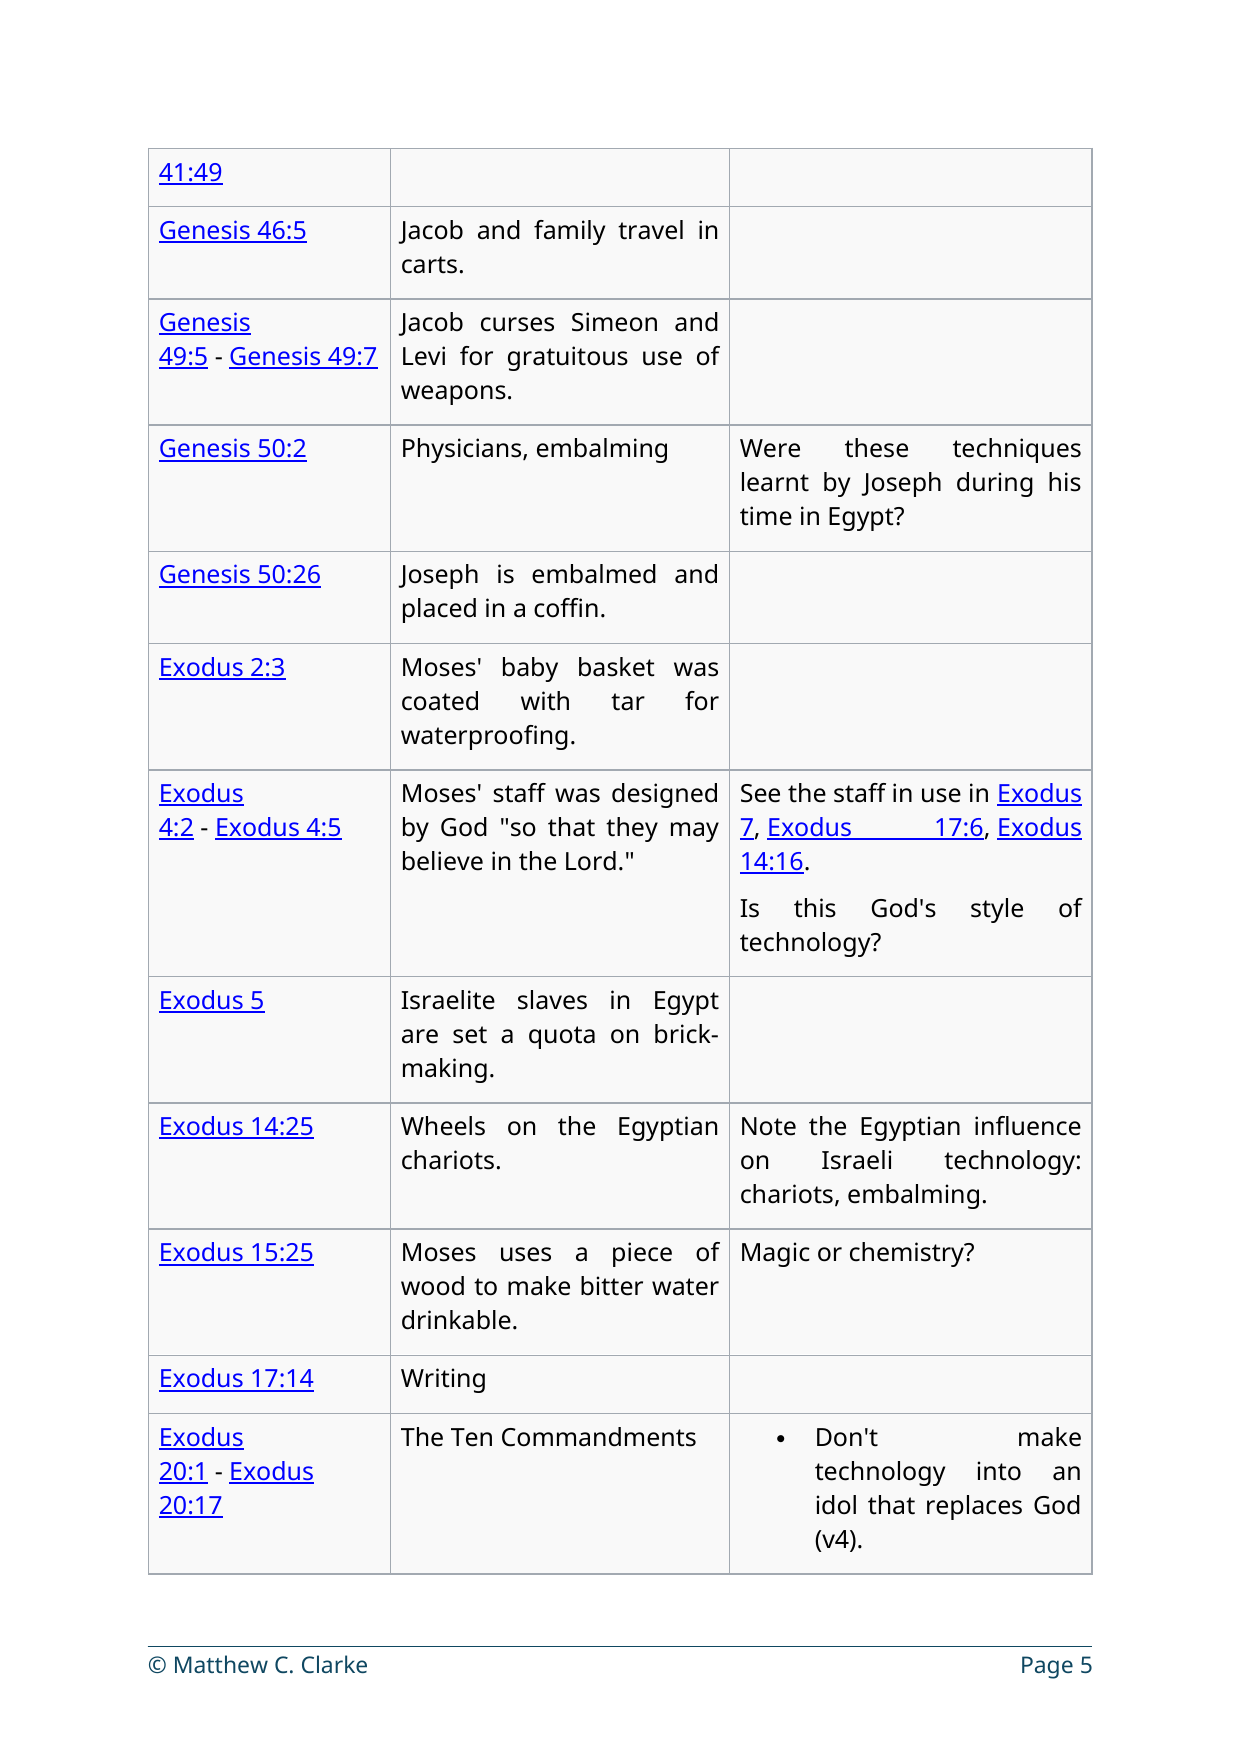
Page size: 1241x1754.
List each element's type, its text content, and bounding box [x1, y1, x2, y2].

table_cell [730, 1414, 1091, 1573]
table_cell Jacob curses Simeon and Levi for gratuitous use of weapons. [391, 300, 729, 424]
table_cell Genesis 50:26 [149, 552, 390, 643]
table_cell Were these techniques learnt by Joseph during his time in Egypt? [730, 426, 1091, 551]
table_cell [730, 300, 1091, 424]
table_cell Genesis 46:5 [149, 207, 390, 298]
table_cell See the staff in use in Exodus 7, Exodus 17:6, Exodus 14:16. Is this God's style of technology? [730, 771, 1091, 976]
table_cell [391, 1414, 729, 1573]
table_cell [730, 207, 1091, 298]
table_cell Genesis 50:2 [149, 426, 390, 551]
table_cell Joseph is embalmed and placed in a coffin. [391, 552, 729, 643]
table_cell [730, 1356, 1091, 1413]
table_cell Wheels on the Egyptian chariots. [391, 1104, 729, 1228]
table_cell Exodus 14:25 [149, 1104, 390, 1228]
table_cell [730, 644, 1091, 769]
table_cell Note the Egyptian influence on Israeli technology: chariots, embalming. [730, 1104, 1091, 1228]
table_cell [730, 149, 1091, 206]
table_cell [149, 149, 390, 206]
table_cell Israelite slaves in Egypt are set a quota on brick-making. [391, 977, 729, 1102]
table_cell Moses' staff was designed by God "so that they may believe in the Lord." [391, 771, 729, 976]
table_cell Writing [391, 1356, 729, 1413]
table_cell [730, 552, 1091, 643]
table_cell Magic or chemistry? [730, 1230, 1091, 1354]
table_cell Moses uses a piece of wood to make bitter water drinkable. [391, 1230, 729, 1354]
table_cell Exodus 17:14 [149, 1356, 390, 1413]
table_cell Exodus 5 [149, 977, 390, 1102]
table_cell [391, 149, 729, 206]
table_cell Exodus 4:2 - Exodus 4:5 [149, 771, 390, 976]
table_cell [730, 977, 1091, 1102]
table_cell Jacob and family travel in carts. [391, 207, 729, 298]
table_cell Exodus 15:25 [149, 1230, 390, 1354]
table_cell Moses' baby basket was coated with tar for waterproofing. [391, 644, 729, 769]
table_cell Physicians, embalming [391, 426, 729, 551]
table_cell Genesis 49:5 - Genesis 49:7 [149, 300, 390, 424]
table_cell Exodus 2:3 [149, 644, 390, 769]
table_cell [149, 1414, 390, 1573]
